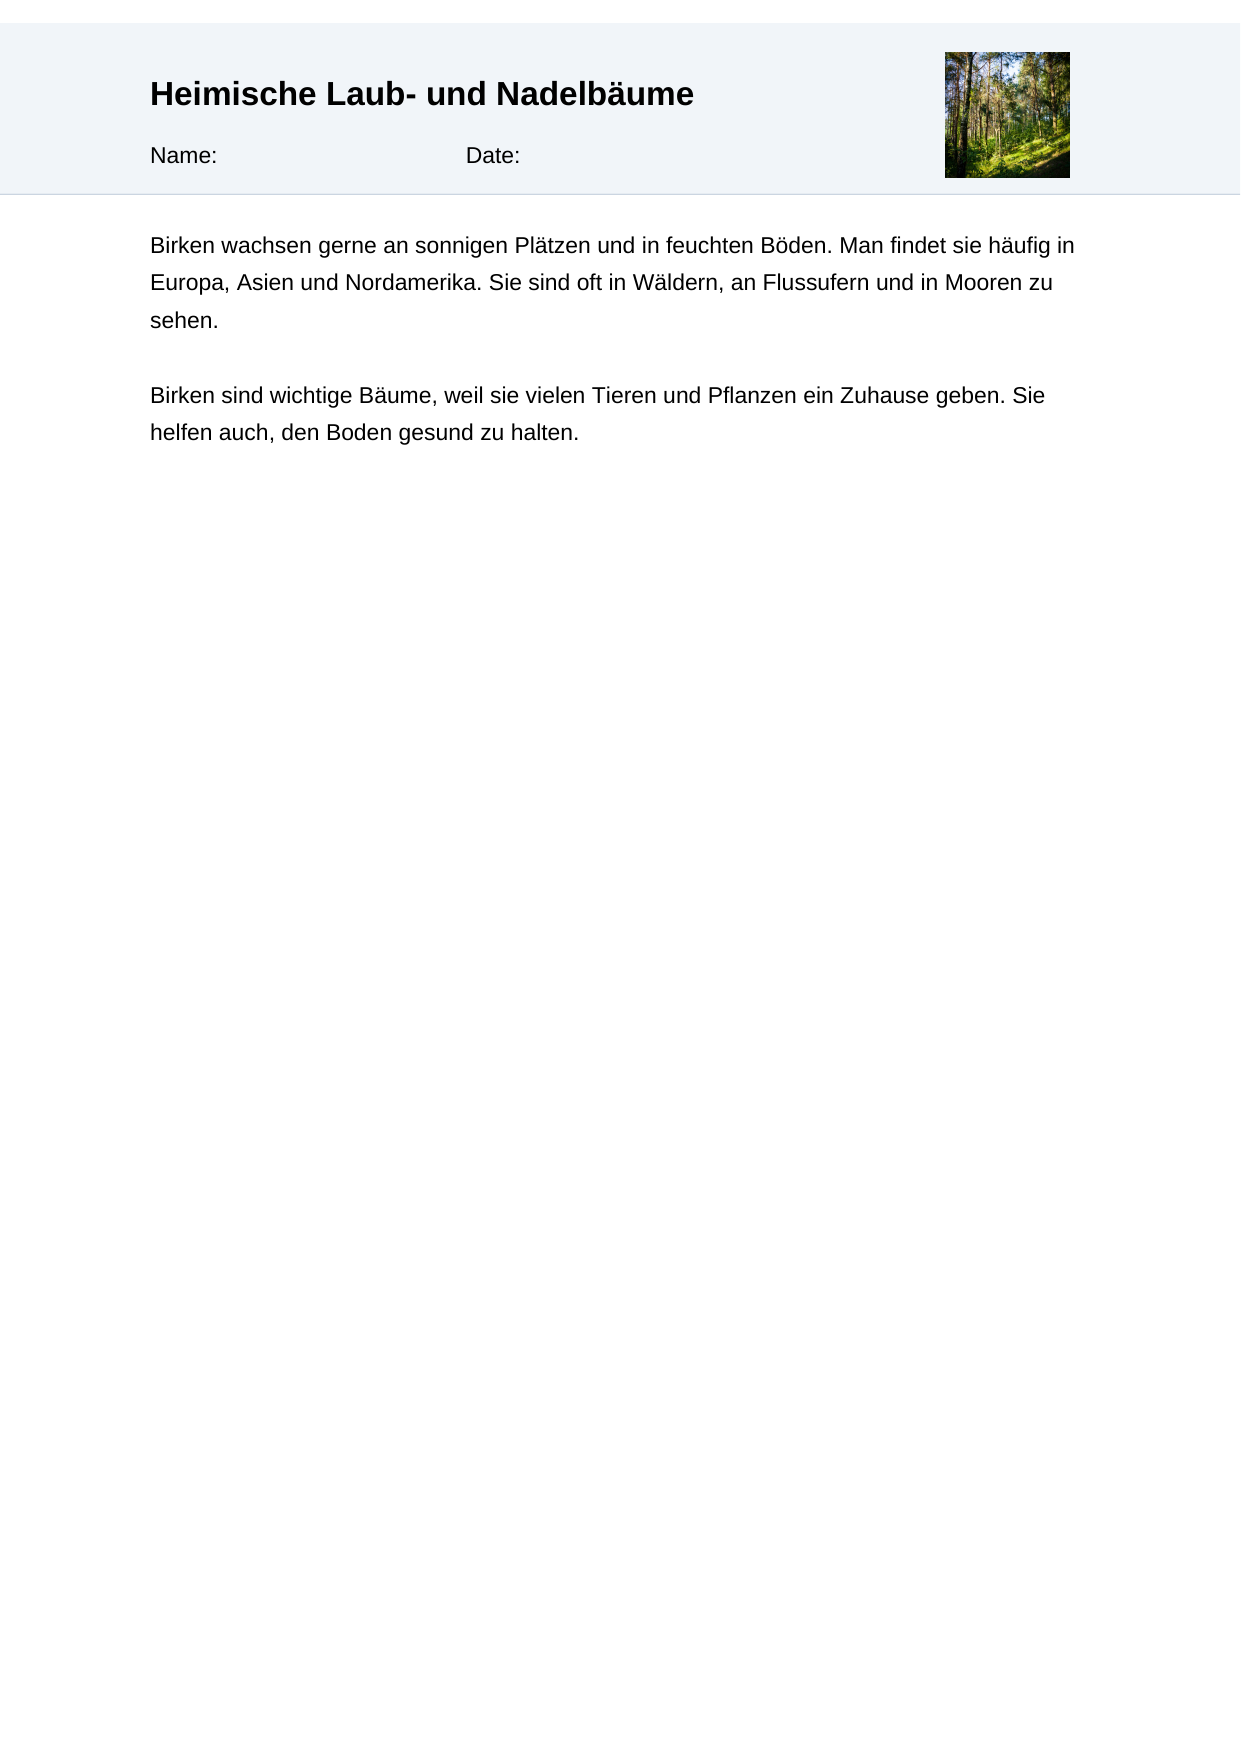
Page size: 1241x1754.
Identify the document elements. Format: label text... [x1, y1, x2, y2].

picture [0, 23, 1241, 195]
text Birken sind wichtige Bäume, weil sie vielen Tieren und Pflanzen ein Zuhause geben. Sie helfen auch, den Boden gesund zu halten. [150, 373, 1090, 448]
text Birken wachsen gerne an sonnigen Plätzen und in feuchten Böden. Man findet sie häufig in Europa, Asien und Nordamerika. Sie sind oft in Wäldern, an Flussufern und in Mooren zu sehen. [150, 223, 1090, 336]
